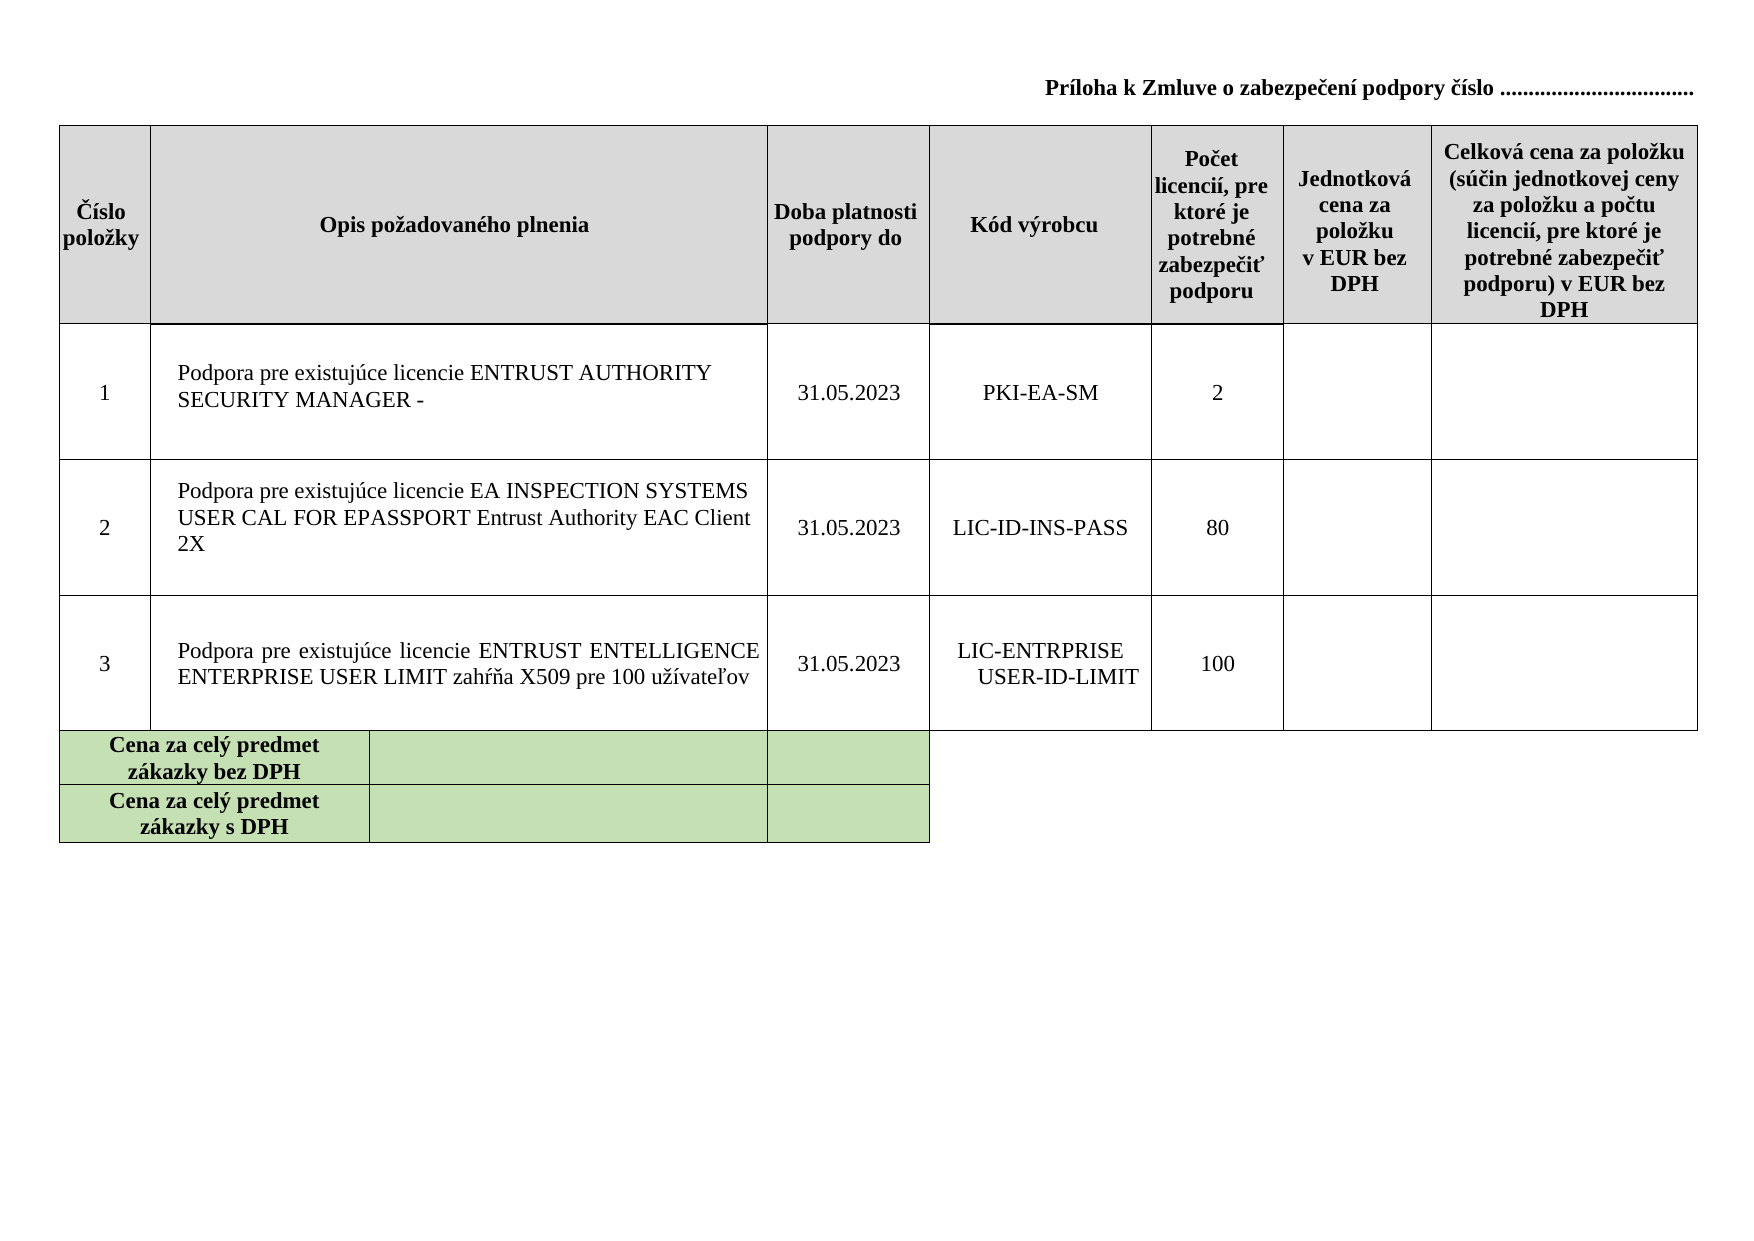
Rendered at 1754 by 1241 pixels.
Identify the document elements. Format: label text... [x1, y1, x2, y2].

table_cell [1284, 460, 1431, 594]
table_cell 31.05.2023 [768, 324, 929, 459]
table_cell LIC-ID-INS-PASS [930, 460, 1151, 594]
table_cell 3 [60, 596, 150, 730]
table_cell 2 [1152, 325, 1283, 459]
table_cell [1284, 596, 1431, 730]
table_header Kód výrobcu [930, 126, 1151, 323]
table_cell [370, 785, 767, 842]
table_cell 100 [1152, 596, 1283, 730]
table_cell Podpora pre existujúce licencie ENTRUST ENTELLIGENCE ENTERPRISE USER LIMIT zahŕňa X509 pre 100 užívateľov [151, 596, 767, 730]
table_cell [370, 731, 767, 784]
table_cell 31.05.2023 [768, 460, 929, 594]
table_cell 1 [60, 324, 150, 459]
table_cell [1284, 324, 1431, 459]
table_cell [1432, 324, 1697, 459]
table_cell 2 [60, 460, 150, 594]
table_cell [768, 731, 929, 784]
table_header Číslo položky [60, 126, 150, 323]
table_cell LIC-ENTRPRISE USER-ID-LIMIT [930, 596, 1151, 730]
table_cell Cena za celý predmet zákazky s DPH [60, 785, 369, 842]
table_cell PKI-EA-SM [930, 325, 1151, 459]
table_header Celková cena za položku (súčin jednotkovej ceny za položku a počtu licencií, pre ktoré je potrebné zabezpečiť podporu) v EUR bez DPH [1432, 126, 1697, 323]
table_cell 31.05.2023 [768, 596, 929, 730]
table_header Opis požadovaného plnenia [151, 126, 767, 323]
table_cell Podpora pre existujúce licencie ENTRUST AUTHORITY SECURITY MANAGER - [151, 325, 767, 459]
table_header Doba platnosti podpory do [768, 126, 929, 323]
table_cell [768, 785, 929, 842]
table_cell [1432, 460, 1697, 594]
table_header Jednotková cena za položku v EUR bez DPH [1284, 126, 1431, 323]
table_cell [1432, 596, 1697, 730]
table_cell Podpora pre existujúce licencie EA INSPECTION SYSTEMS USER CAL FOR EPASSPORT Entrust Authority EAC Client 2X [151, 460, 767, 594]
table_cell 80 [1152, 460, 1283, 594]
table_header Počet licencií, pre ktoré je potrebné zabezpečiť podporu [1152, 126, 1283, 323]
table_cell Cena za celý predmet zákazky bez DPH [60, 731, 369, 784]
